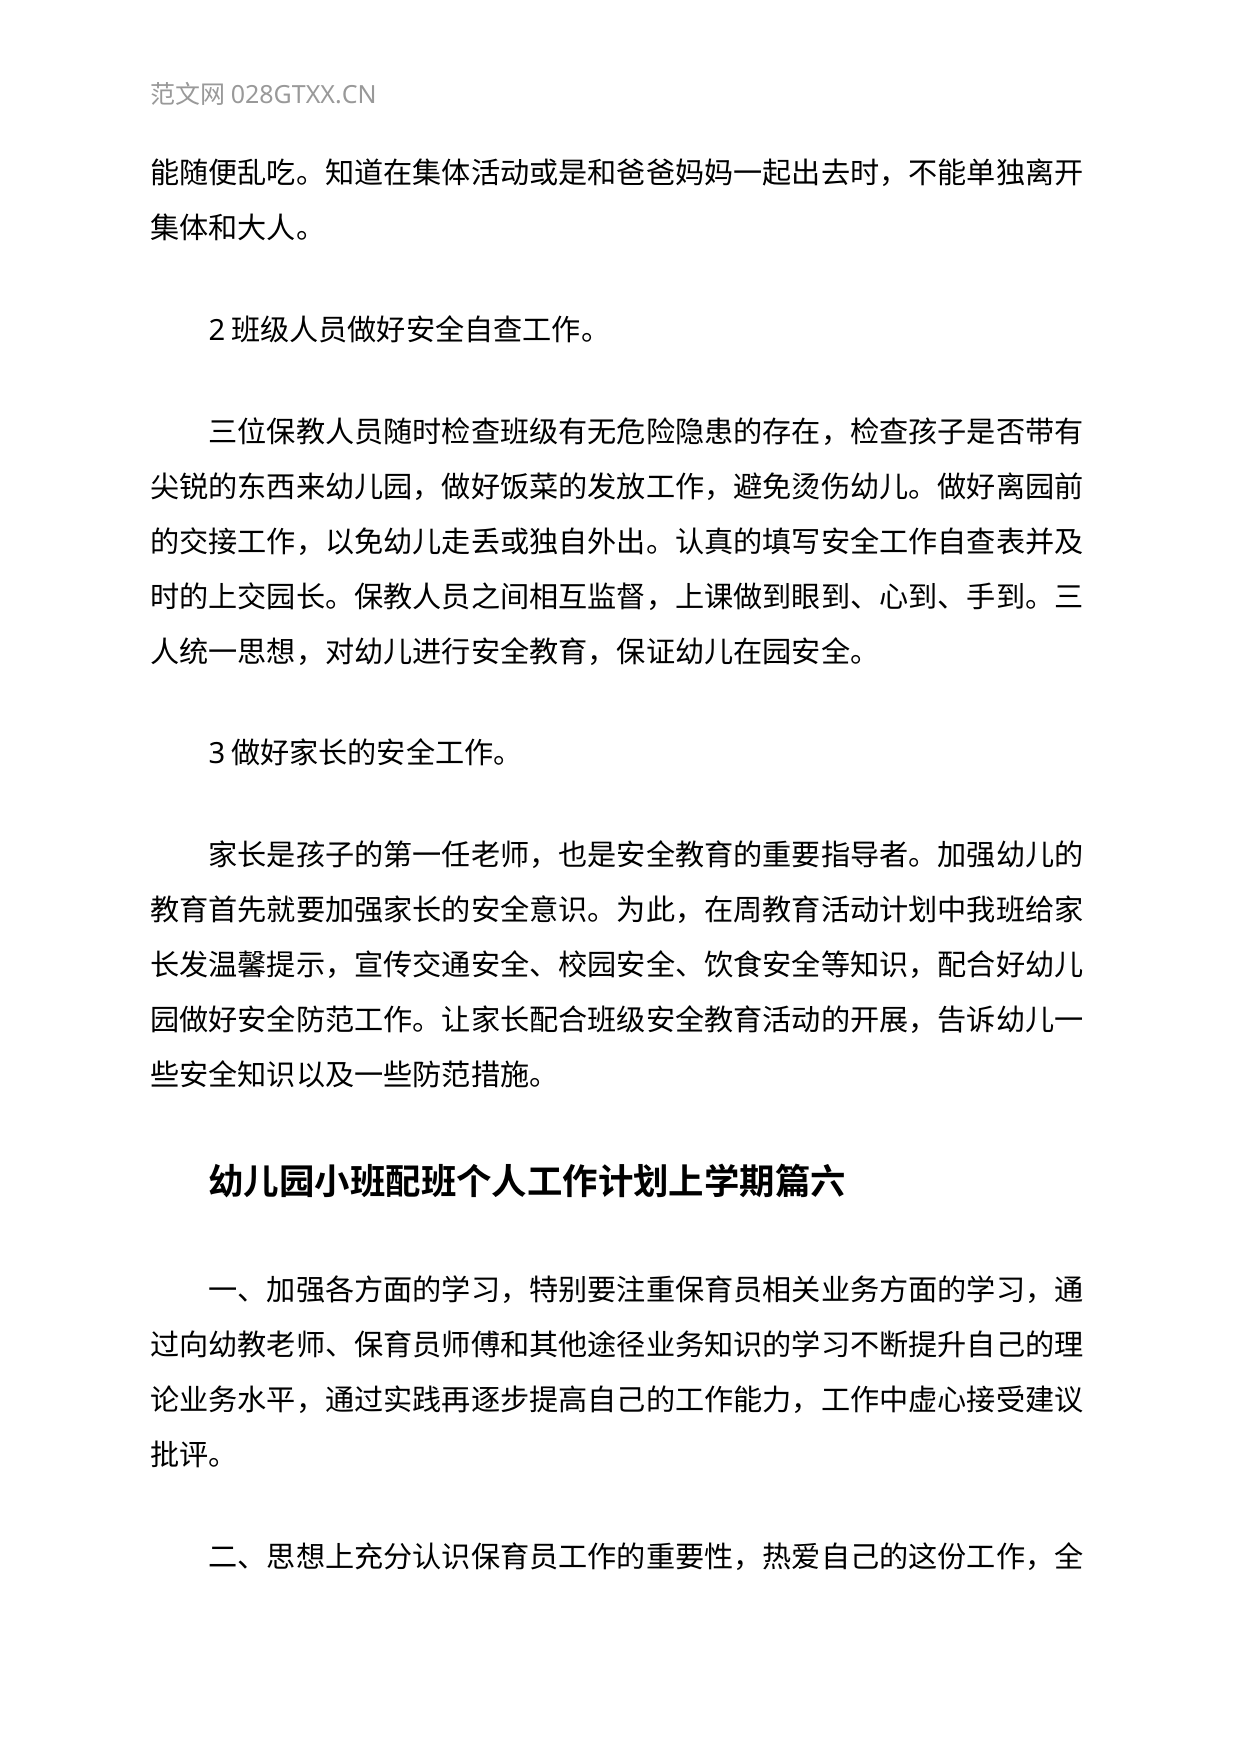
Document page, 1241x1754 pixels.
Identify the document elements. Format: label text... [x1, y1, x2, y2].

text 三位保教人员随时检查班级有无危险隐患的存在，检查孩子是否带有尖锐的东西来幼儿园，做好饭菜的发放工作，避免烫伤幼儿。做好离园前的交接工作，以免幼儿走丢或独自外出。认真的填写安全工作自查表并及时的上交园长。保教人员之间相互监督，上课做到眼到、心到、手到。三人统一思想，对幼儿进行安全教育，保证幼儿在园安全。 [150, 409, 1090, 671]
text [150, 1533, 1090, 1576]
text 2班级人员做好安全自查工作。 [150, 307, 1090, 349]
text 家长是孩子的第一任老师，也是安全教育的重要指导者。加强幼儿的教育首先就要加强家长的安全意识。为此，在周教育活动计划中我班给家长发温馨提示，宣传交通安全、校园安全、饮食安全等知识，配合好幼儿园做好安全防范工作。让家长配合班级安全教育活动的开展，告诉幼儿一些安全知识以及一些防范措施。 [150, 832, 1090, 1094]
text 3做好家长的安全工作。 [150, 730, 1090, 772]
text 幼儿园小班配班个人工作计划上学期篇六 [150, 1153, 1090, 1204]
text 一、加强各方面的学习，特别要注重保育员相关业务方面的学习，通过向幼教老师、保育员师傅和其他途径业务知识的学习不断提升自己的理论业务水平，通过实践再逐步提高自己的工作能力，工作中虚心接受建议批评。 [150, 1267, 1090, 1474]
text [150, 150, 1090, 247]
